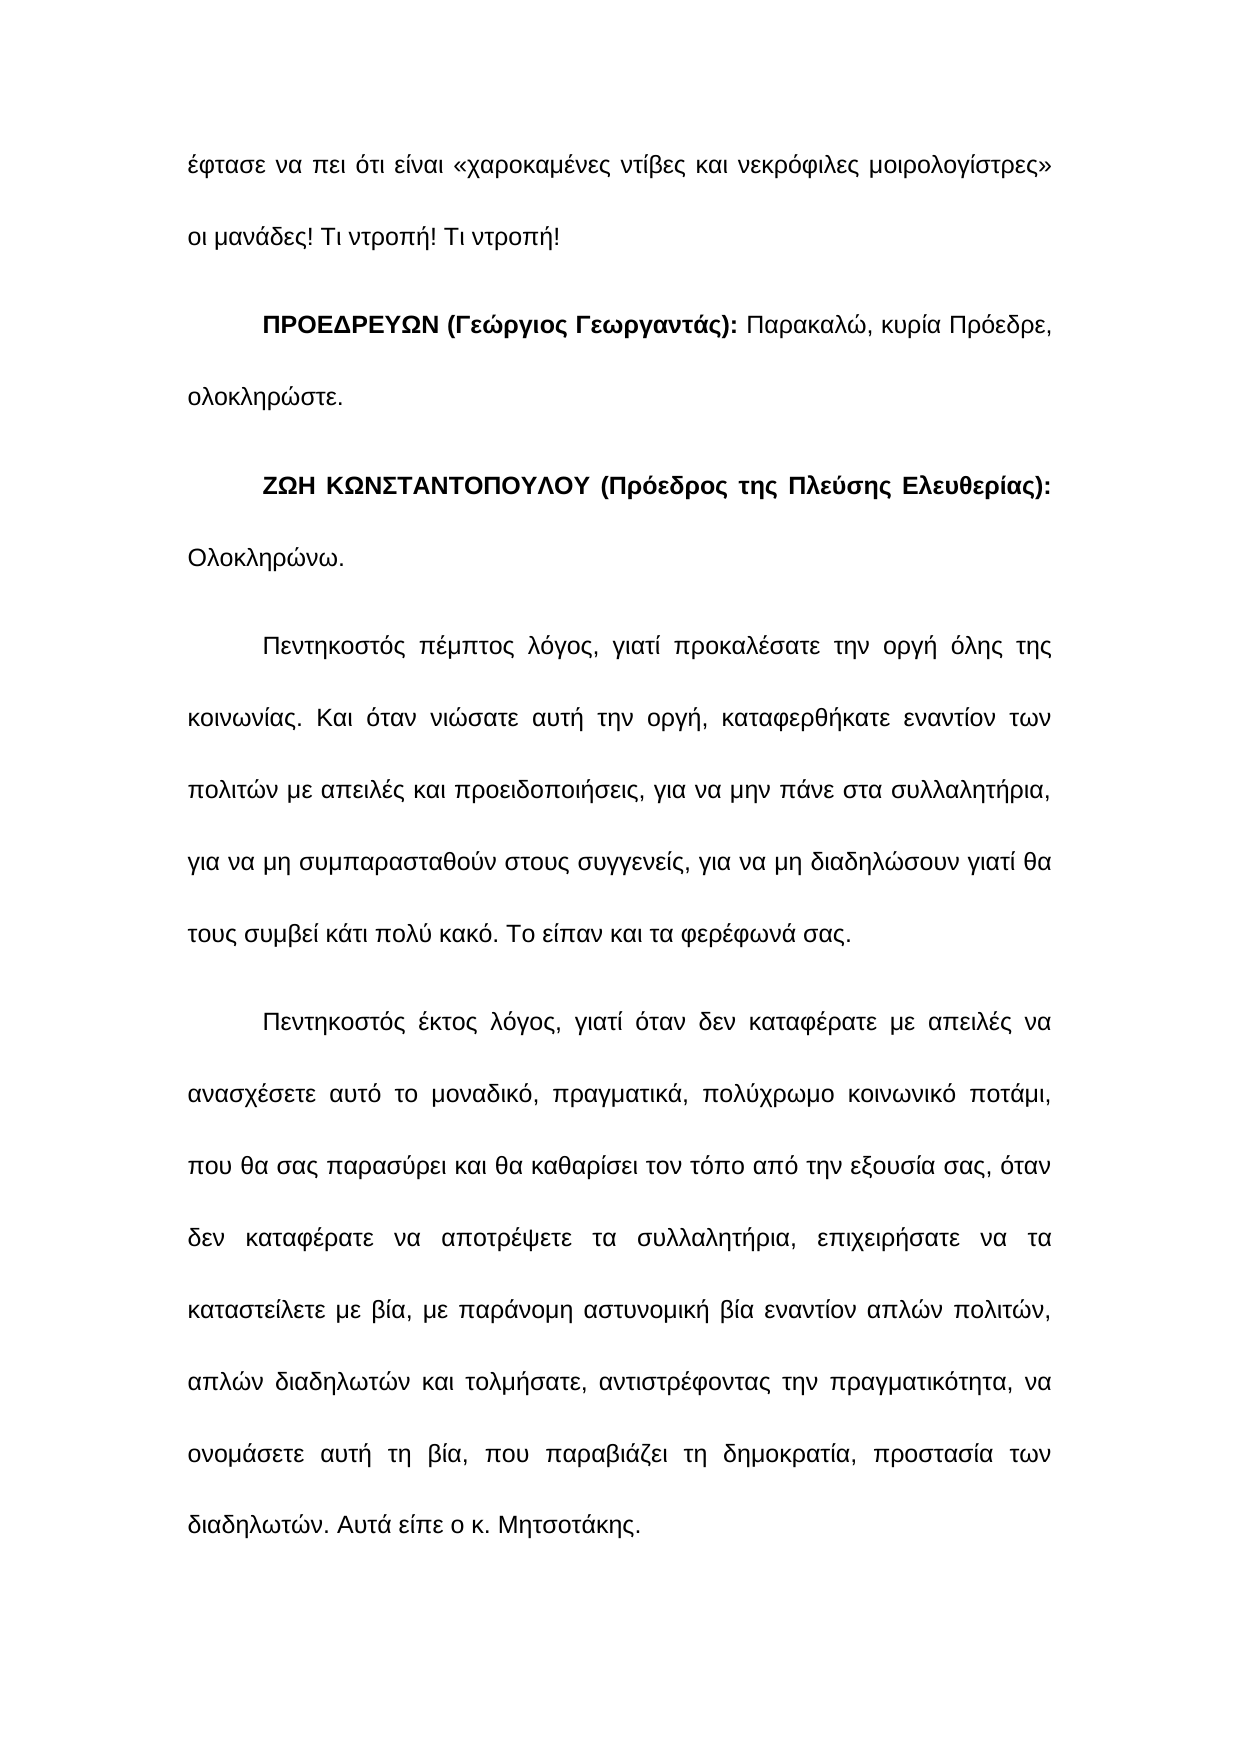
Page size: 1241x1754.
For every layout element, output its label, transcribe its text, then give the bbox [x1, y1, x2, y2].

text Πεντηκοστός έκτος λόγος, γιατί όταν δεν καταφέρατε με απειλές να ανασχέσετε αυτό το μοναδικό, πραγματικά, πολύχρωμο κοινωνικό ποτάμι, που θα σας παρασύρει και θα καθαρίσει τον τόπο από την εξουσία σας, όταν δεν καταφέρατε να αποτρέψετε τα συλλαλητήρια, επιχειρήσατε να τα καταστείλετε με βία, με παράνομη αστυνομική βία εναντίον απλών πολιτών, απλών διαδηλωτών και τολμήσατε, αντιστρέφοντας την πραγματικότητα, να ονομάσετε αυτή τη βία, που παραβιάζει τη δημοκρατία, προστασία των διαδηλωτών. Αυτά είπε ο κ. Μητσοτάκης. [187, 1007, 1053, 1539]
text ΖΩΗ ΚΩΝΣΤΑΝΤΟΠΟΥΛΟΥ (Πρόεδρος της Πλεύσης Ελευθερίας): Ολοκληρώνω. [187, 471, 1053, 571]
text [187, 150, 1053, 251]
text Πεντηκοστός πέμπτος λόγος, γιατί προκαλέσατε την οργή όλης της κοινωνίας. Και όταν νιώσατε αυτή την οργή, καταφερθήκατε εναντίον των πολιτών με απειλές και προειδοποιήσεις, για να μην πάνε στα συλλαλητήρια, για να μη συμπαρασταθούν στους συγγενείς, για να μη διαδηλώσουν γιατί θα τους συμβεί κάτι πολύ κακό. Το είπαν και τα φερέφωνά σας. [187, 631, 1053, 947]
text ΠΡΟΕΔΡΕΥΩΝ (Γεώργιος Γεωργαντάς): Παρακαλώ, κυρία Πρόεδρε, ολοκληρώστε. [187, 310, 1053, 411]
